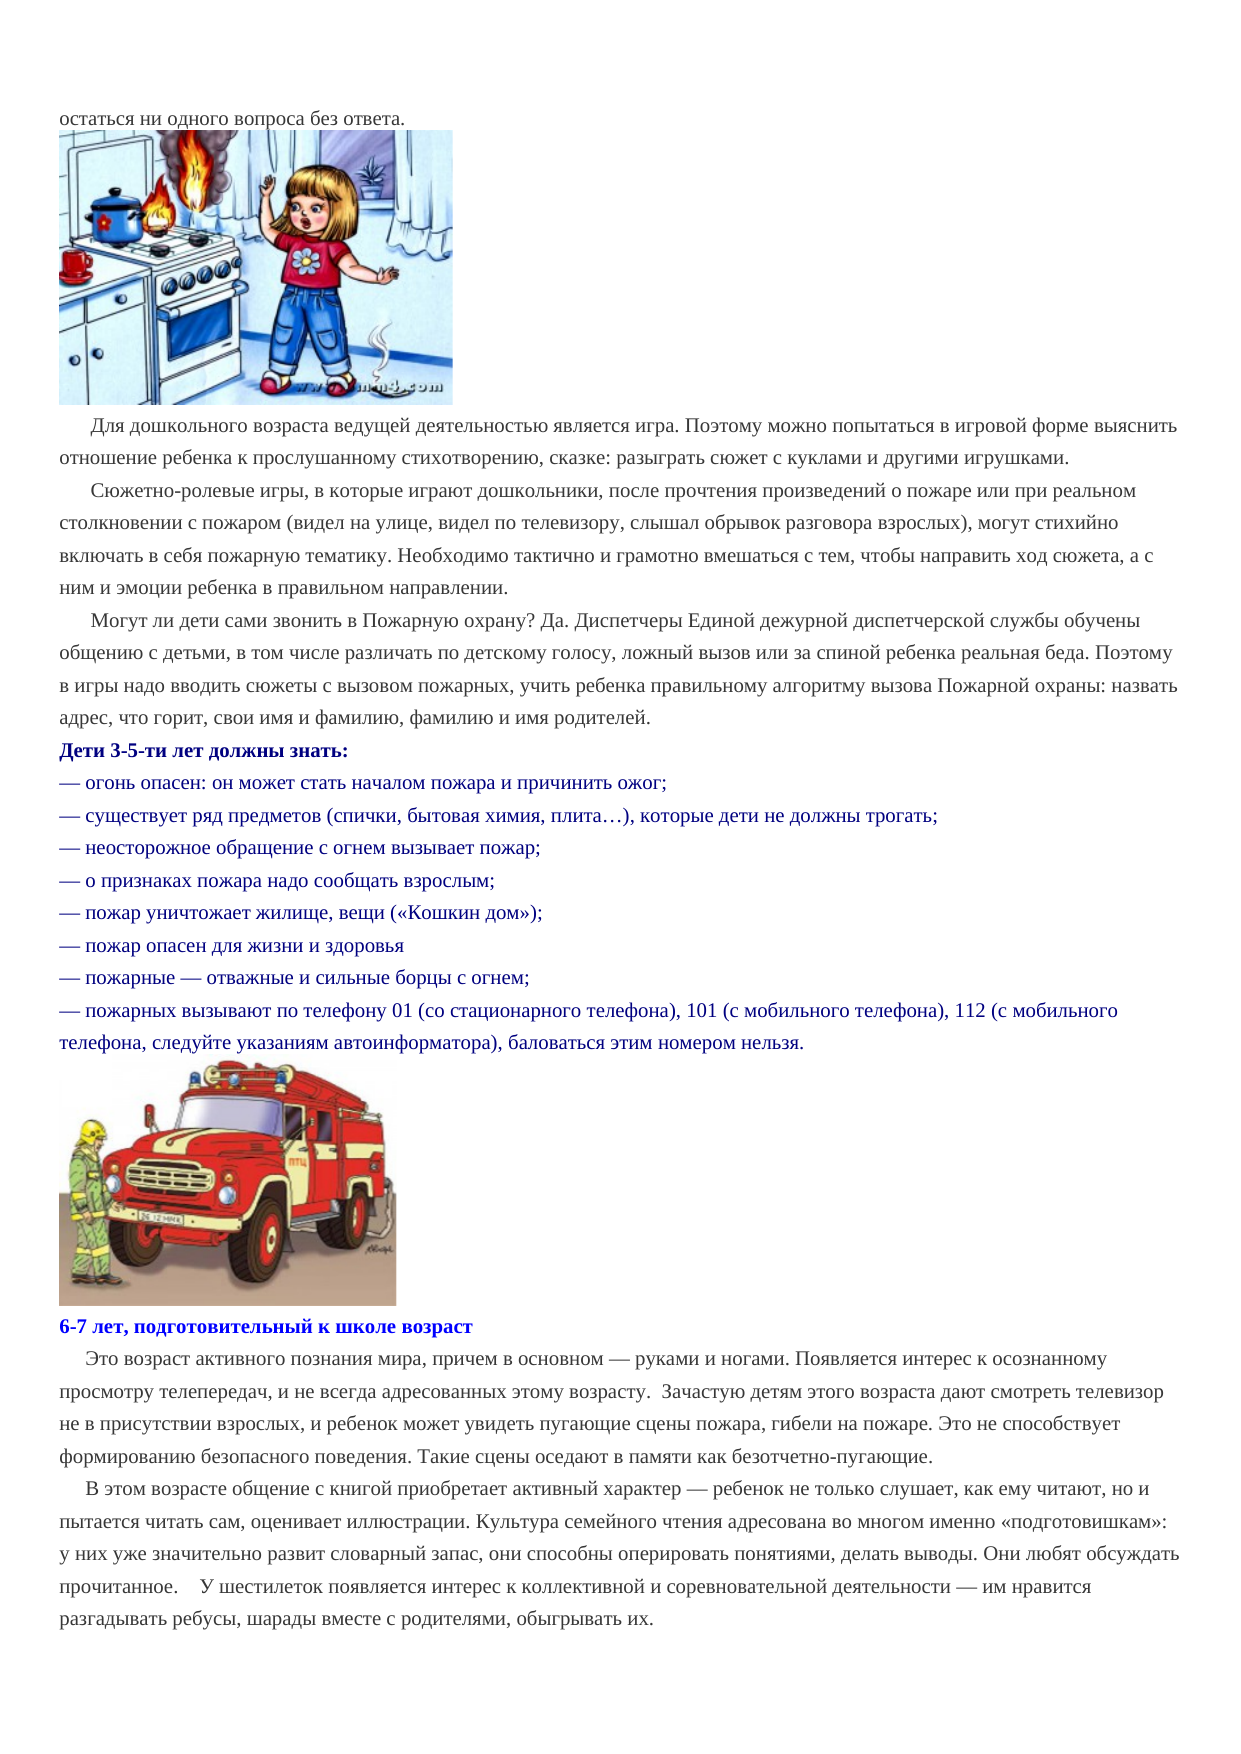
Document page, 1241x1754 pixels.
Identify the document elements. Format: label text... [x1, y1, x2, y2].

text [59, 98, 1181, 404]
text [59, 1305, 1181, 1630]
text Для дошкольного возраста ведущей деятельностью является игра. Поэтому можно попытаться в игровой форме выяснить отношение ребенка к прослушанному стихотворению, сказке: разыграть сюжет с куклами и другими игрушками. Сюжетно-ролевые игры, в которые играют дошкольники, после прочтения произведений о пожаре или при реальном столкновении с пожаром (видел на улице, видел по телевизору, слышал обрывок разговора взрослых), могут стихийно включать в себя пожарную тематику. Необходимо тактично и грамотно вмешаться с тем, чтобы направить ход сюжета, а с ним и эмоции ребенка в правильном направлении. Могут ли дети сами звонить в Пожарную охрану? Да. Диспетчеры Единой дежурной диспетчерской службы обучены общению с детьми, в том числе различать по детскому голосу, ложный вызов или за спиной ребенка реальная беда. Поэтому в игры надо вводить сюжеты с вызовом пожарных, учить ребенка правильному алгоритму вызова Пожарной охраны: назвать адрес, что горит, свои имя и фамилию, фамилию и имя родителей. Дети 3-5-ти лет должны знать: — огонь опасен: он может стать началом пожара и причинить ожог; — существует ряд предметов (спички, бытовая химия, плита…), которые дети не должны трогать; — неосторожное обращение с огнем вызывает пожар; — о признаках пожара надо сообщать взрослым; — пожар уничтожает жилище, вещи («Кошкин дом»); — пожар опасен для жизни и здоровья — пожарные — отважные и сильные борцы с огнем; — пожарных вызывают по телефону 01 (со стационарного телефона), 101 (с мобильного телефона), 112 (с мобильного телефона, следуйте указаниям автоинформатора), баловаться этим номером нельзя. [59, 404, 1181, 1054]
picture [59, 130, 453, 405]
picture [59, 1054, 397, 1306]
